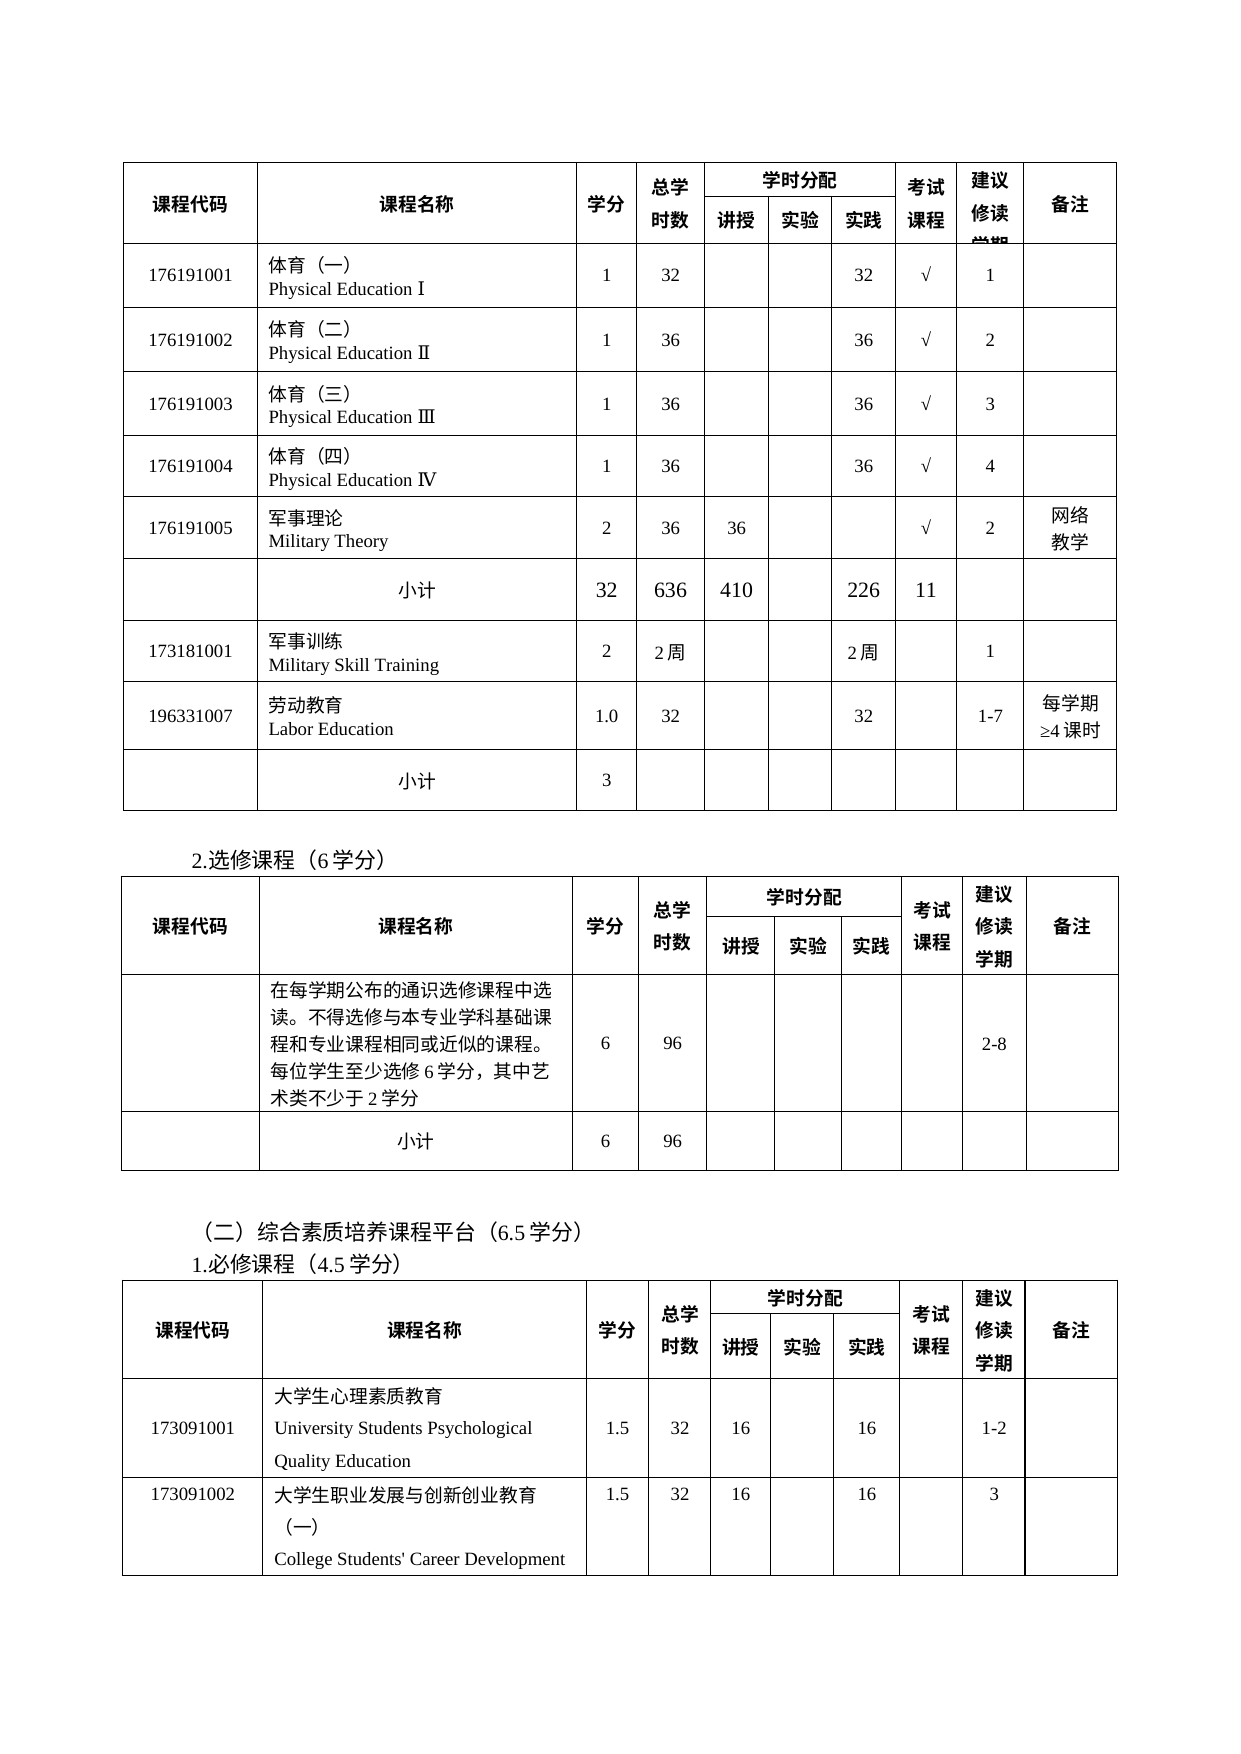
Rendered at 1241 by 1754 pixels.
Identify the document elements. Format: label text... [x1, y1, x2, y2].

table_cell [902, 1112, 962, 1169]
table_cell 军事训练 Military Skill Training [258, 621, 576, 681]
table_cell 6 [573, 975, 638, 1111]
table_cell 2 [577, 497, 636, 558]
table_header 备注 [1027, 877, 1118, 974]
table_cell [707, 975, 774, 1111]
table_cell [1024, 244, 1116, 307]
table_cell 636 [637, 559, 704, 620]
table_cell [637, 750, 704, 809]
table_cell [707, 1112, 774, 1169]
table_header 建议修读学期 [957, 163, 1023, 243]
table_cell √ [896, 372, 956, 435]
table_cell 讲授 [711, 1314, 770, 1378]
table_cell [842, 1112, 901, 1169]
table_cell 173091001 [123, 1379, 262, 1477]
table_cell 3 [957, 372, 1023, 435]
table_header 学时分配 [711, 1281, 899, 1313]
table_cell 3 [963, 1478, 1024, 1575]
table_cell 1-7 [957, 682, 1023, 749]
table_cell 16 [711, 1379, 770, 1477]
table_cell √ [896, 244, 956, 307]
table_cell [769, 436, 831, 496]
table_cell 36 [637, 308, 704, 371]
table_cell 226 [832, 559, 895, 620]
table_cell [1024, 308, 1116, 371]
table_cell 16 [834, 1379, 899, 1477]
table_cell [769, 497, 831, 558]
table_cell 2 [957, 308, 1023, 371]
table_cell 4 [957, 436, 1023, 496]
table_cell [769, 559, 831, 620]
text 1.必修课程（4.5学分） [148, 1247, 1093, 1279]
table_cell [832, 750, 895, 809]
table_cell 36 [637, 372, 704, 435]
table_cell 6 [573, 1112, 638, 1169]
table_cell [771, 1478, 833, 1575]
table_cell 173181001 [124, 621, 257, 681]
table_cell 176191003 [124, 372, 257, 435]
table_header 课程名称 [258, 163, 576, 243]
table_cell 32 [637, 682, 704, 749]
table_cell [122, 1112, 259, 1169]
table_cell 劳动教育 Labor Education [258, 682, 576, 749]
table_header 考试课程 [902, 877, 962, 974]
table_header 学时分配 [705, 163, 895, 196]
table_cell 36 [832, 372, 895, 435]
table_cell 小计 [260, 1112, 572, 1169]
table_header 建议修读学期 [963, 877, 1026, 974]
table_cell 1 [577, 436, 636, 496]
table_cell 32 [832, 244, 895, 307]
table_header 总学时数 [639, 877, 706, 974]
table_cell [896, 682, 956, 749]
table_header 课程代码 [122, 877, 259, 974]
table_cell [896, 621, 956, 681]
table_cell 实践 [842, 917, 901, 974]
table_cell [963, 1112, 1026, 1169]
table_cell [832, 497, 895, 558]
table_cell √ [896, 436, 956, 496]
table_cell 196331007 [124, 682, 257, 749]
table_cell 实验 [771, 1314, 833, 1378]
table_header 建议修读学期 [963, 1281, 1024, 1378]
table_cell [263, 1478, 586, 1575]
table_cell 16 [834, 1478, 899, 1575]
table_cell 410 [705, 559, 768, 620]
table_header 备注 [1024, 163, 1116, 243]
table_cell [769, 621, 831, 681]
table_cell [1024, 621, 1116, 681]
table_cell [769, 308, 831, 371]
table_cell [1024, 436, 1116, 496]
table_cell [1026, 1478, 1117, 1575]
table_cell [1026, 1379, 1117, 1477]
table_cell 3 [577, 750, 636, 809]
table_cell 军事理论 Military Theory [258, 497, 576, 558]
table_header 总学时数 [637, 163, 704, 243]
table_cell [902, 975, 962, 1111]
table_header 课程代码 [124, 163, 257, 243]
table_cell [1027, 975, 1118, 1111]
table_cell 讲授 [705, 197, 768, 243]
table_cell 1-2 [963, 1379, 1024, 1477]
table_cell 体育（三） Physical Education Ⅲ [258, 372, 576, 435]
table_header 总学时数 [649, 1281, 710, 1378]
table_cell [957, 750, 1023, 809]
table_cell 96 [639, 975, 706, 1111]
table_cell [124, 750, 257, 809]
table_cell 36 [637, 497, 704, 558]
table_cell 11 [896, 559, 956, 620]
table_cell 小计 [258, 559, 576, 620]
table_cell [705, 372, 768, 435]
table_cell 36 [705, 497, 768, 558]
table_cell 1 [957, 621, 1023, 681]
table_cell 32 [832, 682, 895, 749]
table_cell [771, 1379, 833, 1477]
table_cell 176191005 [124, 497, 257, 558]
table_cell 讲授 [707, 917, 774, 974]
table_cell [1027, 1112, 1118, 1169]
table_cell 1 [957, 244, 1023, 307]
table_cell [775, 975, 841, 1111]
table_cell [900, 1379, 962, 1477]
table_header 学分 [587, 1281, 648, 1378]
table_cell 实验 [775, 917, 841, 974]
table_cell 96 [639, 1112, 706, 1169]
table_cell 1 [577, 308, 636, 371]
table_cell 网络 教学 [1024, 497, 1116, 558]
table_header 课程名称 [260, 877, 572, 974]
table_cell 2周 [637, 621, 704, 681]
table_header 考试课程 [900, 1281, 962, 1378]
table_header 学分 [573, 877, 638, 974]
table_cell [900, 1478, 962, 1575]
table_header 备注 [1026, 1281, 1117, 1378]
table_header 考试课程 [896, 163, 956, 243]
text 2.选修课程（6学分） [148, 843, 1093, 876]
table_cell 32 [637, 244, 704, 307]
table_cell 实践 [832, 197, 895, 243]
table_cell 体育（一） Physical Education Ⅰ [258, 244, 576, 307]
table_cell 16 [711, 1478, 770, 1575]
table_cell [769, 244, 831, 307]
table_cell 1 [577, 372, 636, 435]
table_cell [705, 750, 768, 809]
table_cell 1.5 [587, 1379, 648, 1477]
table_header 课程名称 [263, 1281, 586, 1378]
table_cell [705, 621, 768, 681]
table_cell 2周 [832, 621, 895, 681]
table_cell [705, 436, 768, 496]
table_cell 36 [832, 436, 895, 496]
table_cell [769, 750, 831, 809]
table_cell 32 [649, 1379, 710, 1477]
table_cell [705, 308, 768, 371]
table_cell [769, 682, 831, 749]
table_cell [122, 975, 259, 1111]
table_cell 176191004 [124, 436, 257, 496]
table_cell 1.5 [587, 1478, 648, 1575]
table_cell 实践 [834, 1314, 899, 1378]
table_cell 32 [577, 559, 636, 620]
table_cell 大学生心理素质教育 University Students Psychological Quality Education [263, 1379, 586, 1477]
table_cell 32 [649, 1478, 710, 1575]
table_cell [705, 682, 768, 749]
table_cell 小计 [258, 750, 576, 809]
table_cell [896, 750, 956, 809]
table_header 学分 [577, 163, 636, 243]
text （二）综合素质培养课程平台（6.5学分） [148, 1214, 1093, 1247]
table_cell [1024, 372, 1116, 435]
table_cell 实验 [769, 197, 831, 243]
table_cell 在每学期公布的通识选修课程中选读。不得选修与本专业学科基础课程和专业课程相同或近似的课程。每位学生至少选修6学分，其中艺术类不少于2学分 [260, 975, 572, 1111]
table_cell [1024, 750, 1116, 809]
table_cell 2-8 [963, 975, 1026, 1111]
table_cell 2 [957, 497, 1023, 558]
table_cell 1 [577, 244, 636, 307]
table_header 学时分配 [707, 877, 901, 916]
table_cell 36 [832, 308, 895, 371]
table_cell √ [896, 308, 956, 371]
table_cell √ [896, 497, 956, 558]
table_cell 176191001 [124, 244, 257, 307]
table_cell [775, 1112, 841, 1169]
table_cell [957, 559, 1023, 620]
table_cell 每学期 ≥4课时 [1024, 682, 1116, 749]
table_cell 2 [577, 621, 636, 681]
table_cell [842, 975, 901, 1111]
table_cell 176191002 [124, 308, 257, 371]
table_cell 体育（四） Physical Education Ⅳ [258, 436, 576, 496]
table_cell [769, 372, 831, 435]
table_cell [124, 559, 257, 620]
table_cell 1.0 [577, 682, 636, 749]
table_cell 体育（二） Physical Education Ⅱ [258, 308, 576, 371]
table_cell 173091002 [123, 1478, 262, 1575]
table_cell [1024, 559, 1116, 620]
table_header 课程代码 [123, 1281, 262, 1378]
table_cell [705, 244, 768, 307]
table_cell 36 [637, 436, 704, 496]
